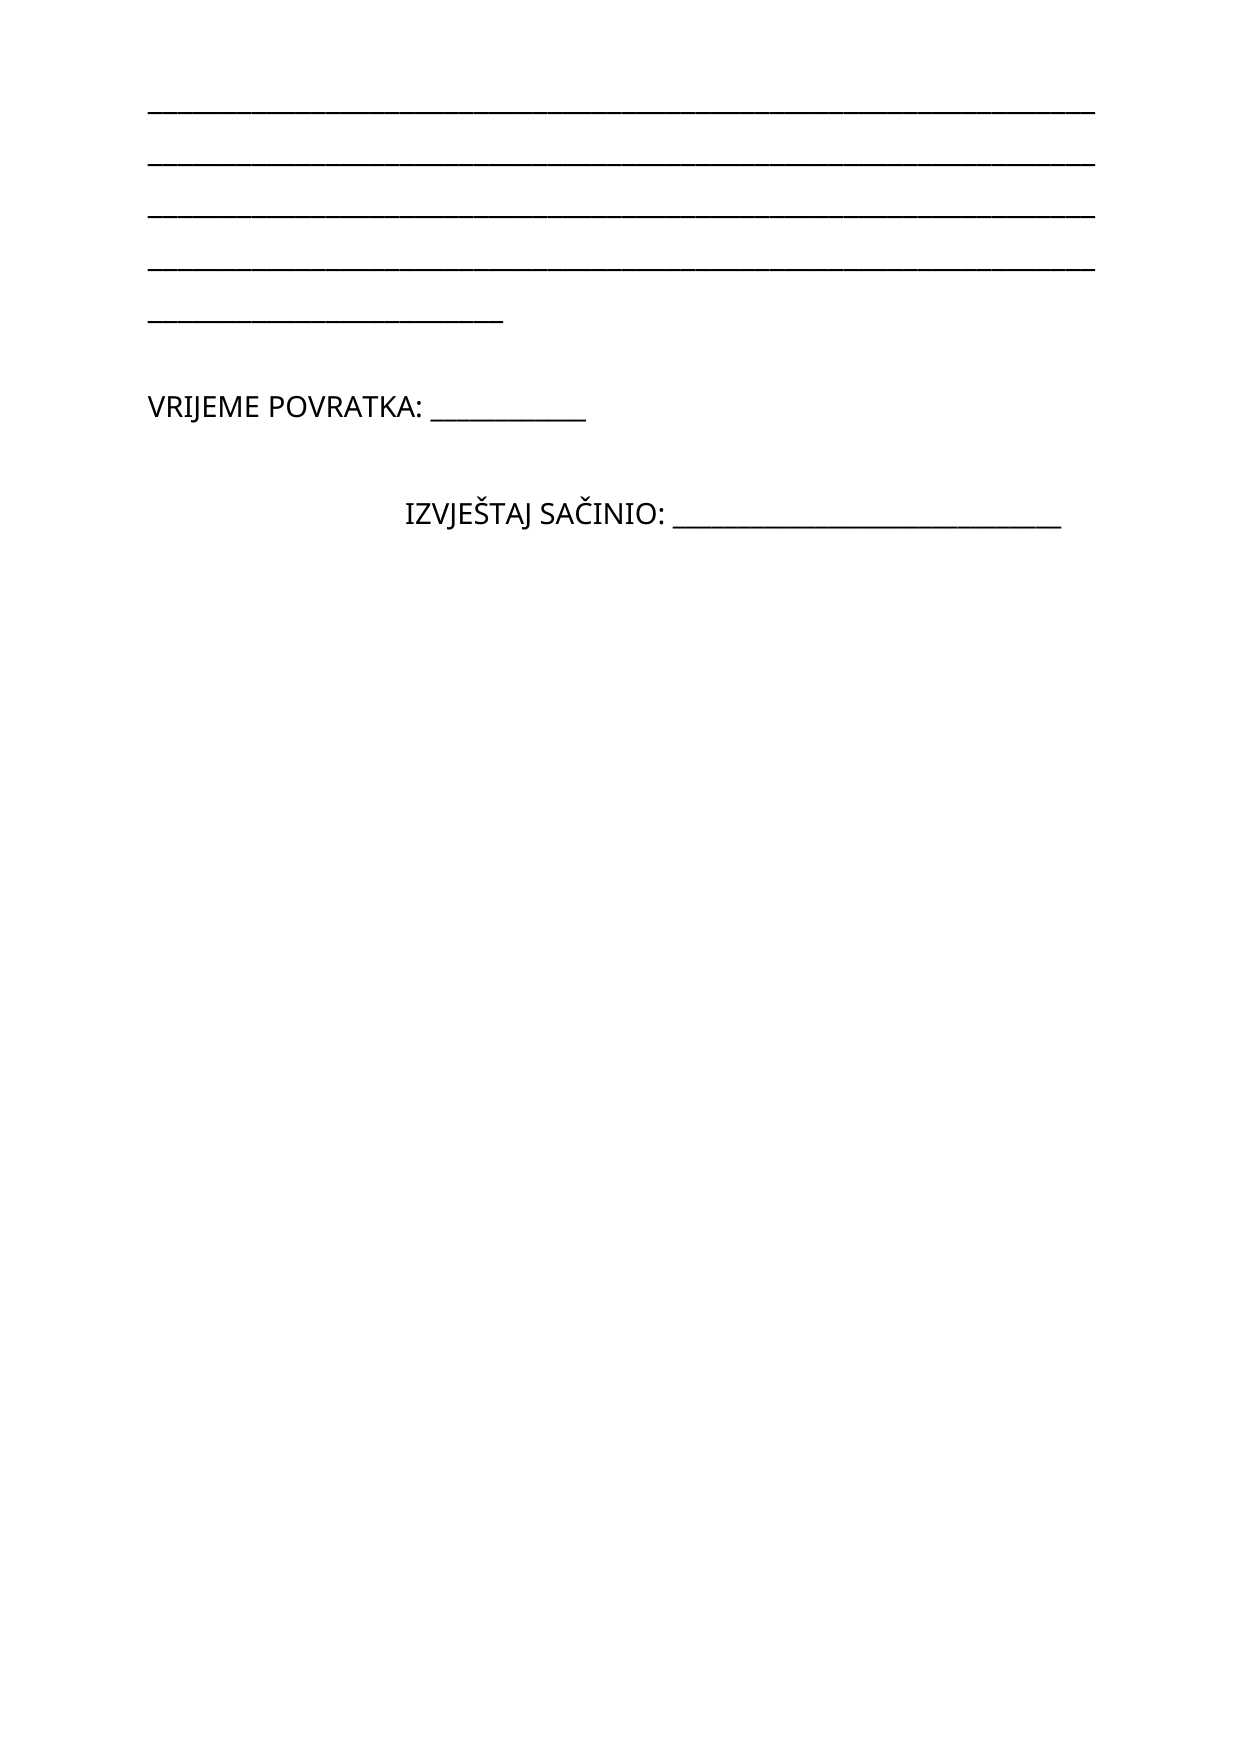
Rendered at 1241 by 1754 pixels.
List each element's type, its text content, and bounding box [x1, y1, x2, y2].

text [148, 74, 1107, 426]
text IZVJEŠTAJ SAČINIO: ______________________________ [148, 493, 1107, 533]
